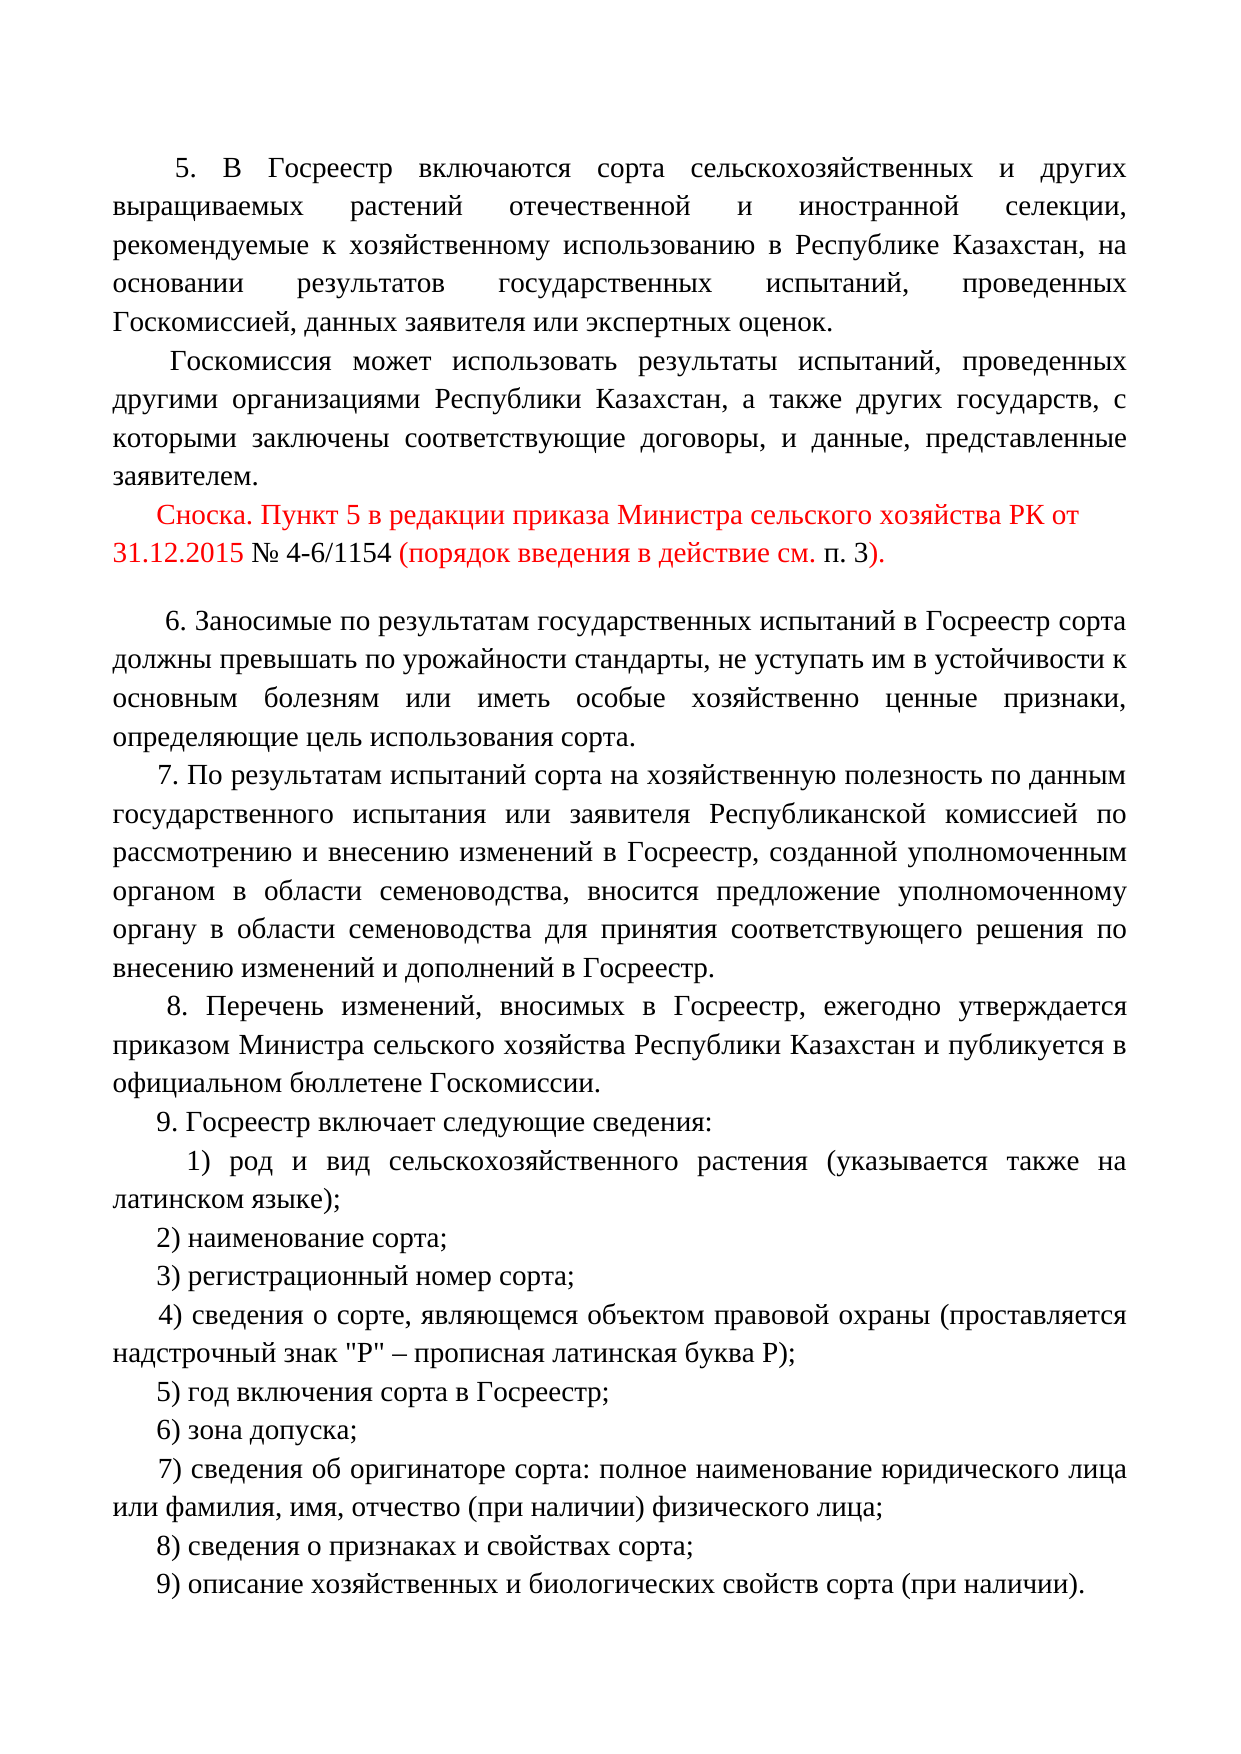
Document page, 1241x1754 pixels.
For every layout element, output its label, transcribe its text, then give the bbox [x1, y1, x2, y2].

text 6. Заносимые по результатам государственных испытаний в Госреестр сорта должны превышать по урожайности стандарты, не уступать им в устойчивости к основным болезням или иметь особые хозяйственно ценные признаки, определяющие цель использования сорта. [112, 603, 1128, 752]
text 9. Госреестр включает следующие сведения: [112, 1104, 1128, 1138]
text 5. В Госреестр включаются сорта сельскохозяйственных и других выращиваемых растений отечественной и иностранной селекции, рекомендуемые к хозяйственному использованию в Республике Казахстан, на основании результатов государственных испытаний, проведенных Госкомиссией, данных заявителя или экспертных оценок. [112, 150, 1128, 338]
text 5) год включения сорта в Госреестр; [112, 1374, 1128, 1407]
text 8. Перечень изменений, вносимых в Госреестр, ежегодно утверждается приказом Министра сельского хозяйства Республики Казахстан и публикуется в официальном бюллетене Госкомиссии. [112, 988, 1128, 1099]
text 4) сведения о сорте, являющемся объектом правовой охраны (проставляется надстрочный знак "Р" – прописная латинская буква Р); [112, 1297, 1128, 1369]
text 7) сведения об оригинаторе сорта: полное наименование юридического лица или фамилия, имя, отчество (при наличии) физического лица; [112, 1451, 1128, 1523]
text 8) сведения о признаках и свойствах сорта; [112, 1528, 1128, 1562]
text 1) род и вид сельскохозяйственного растения (указывается также на латинском языке); [112, 1143, 1128, 1215]
text 3) регистрационный номер сорта; [112, 1258, 1128, 1292]
text 9) описание хозяйственных и биологических свойств сорта (при наличии). [112, 1567, 1128, 1600]
text 6) зона допуска; [112, 1412, 1128, 1446]
text 7. По результатам испытаний сорта на хозяйственную полезность по данным государственного испытания или заявителя Республиканской комиссией по рассмотрению и внесению изменений в Госреестр, созданной уполномоченным органом в области семеноводства, вносится предложение уполномоченному органу в области семеноводства для принятия соответствующего решения по внесению изменений и дополнений в Госреестр. [112, 757, 1128, 983]
text 2) наименование сорта; [112, 1220, 1128, 1253]
text Сноска. Пункт 5 в редакции приказа Министра сельского хозяйства РК от 31.12.2015 № 4-6/1154 (порядок введения в действие см. п. 3). [112, 497, 1128, 599]
text Госкомиссия может использовать результаты испытаний, проведенных другими организациями Республики Казахстан, а также других государств, с которыми заключены соответствующие договоры, и данные, представленные заявителем. [112, 343, 1128, 492]
